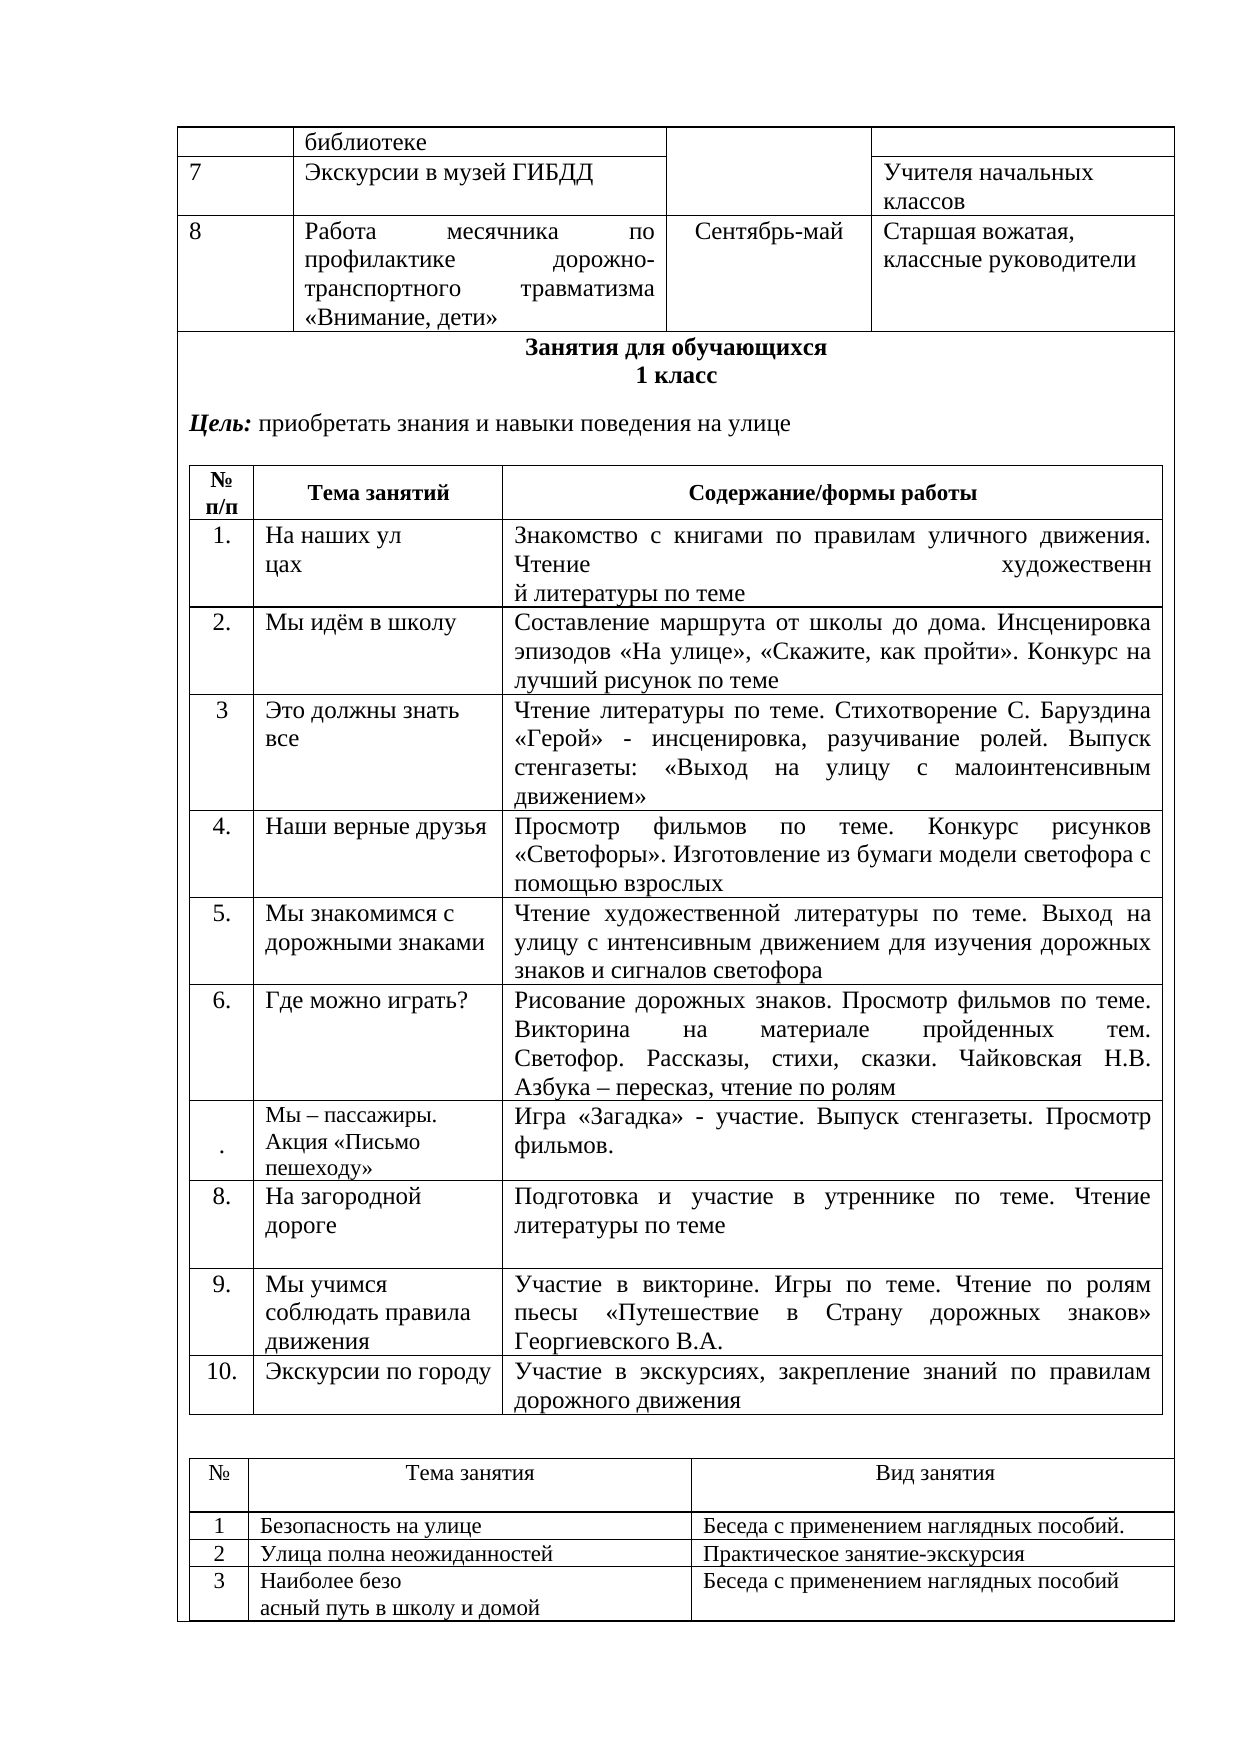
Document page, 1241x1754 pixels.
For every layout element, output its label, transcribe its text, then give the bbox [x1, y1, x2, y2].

table_cell Учителя начальных классов [872, 157, 1174, 215]
table_cell Экскурсии в музей ГИБДД [294, 157, 666, 215]
table_cell 8 [178, 216, 293, 331]
table_cell 7 [178, 157, 293, 215]
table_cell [178, 332, 1174, 1621]
table_cell Сентябрь-май [667, 216, 871, 331]
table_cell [872, 128, 1174, 156]
table_cell Старшая вожатая, классные руководители [872, 216, 1174, 331]
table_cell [294, 128, 666, 156]
table_cell 6 [178, 128, 293, 156]
table_cell Работа месячника по профилактике дорожно-транспортного травматизма «Внимание, дети» [294, 216, 666, 331]
